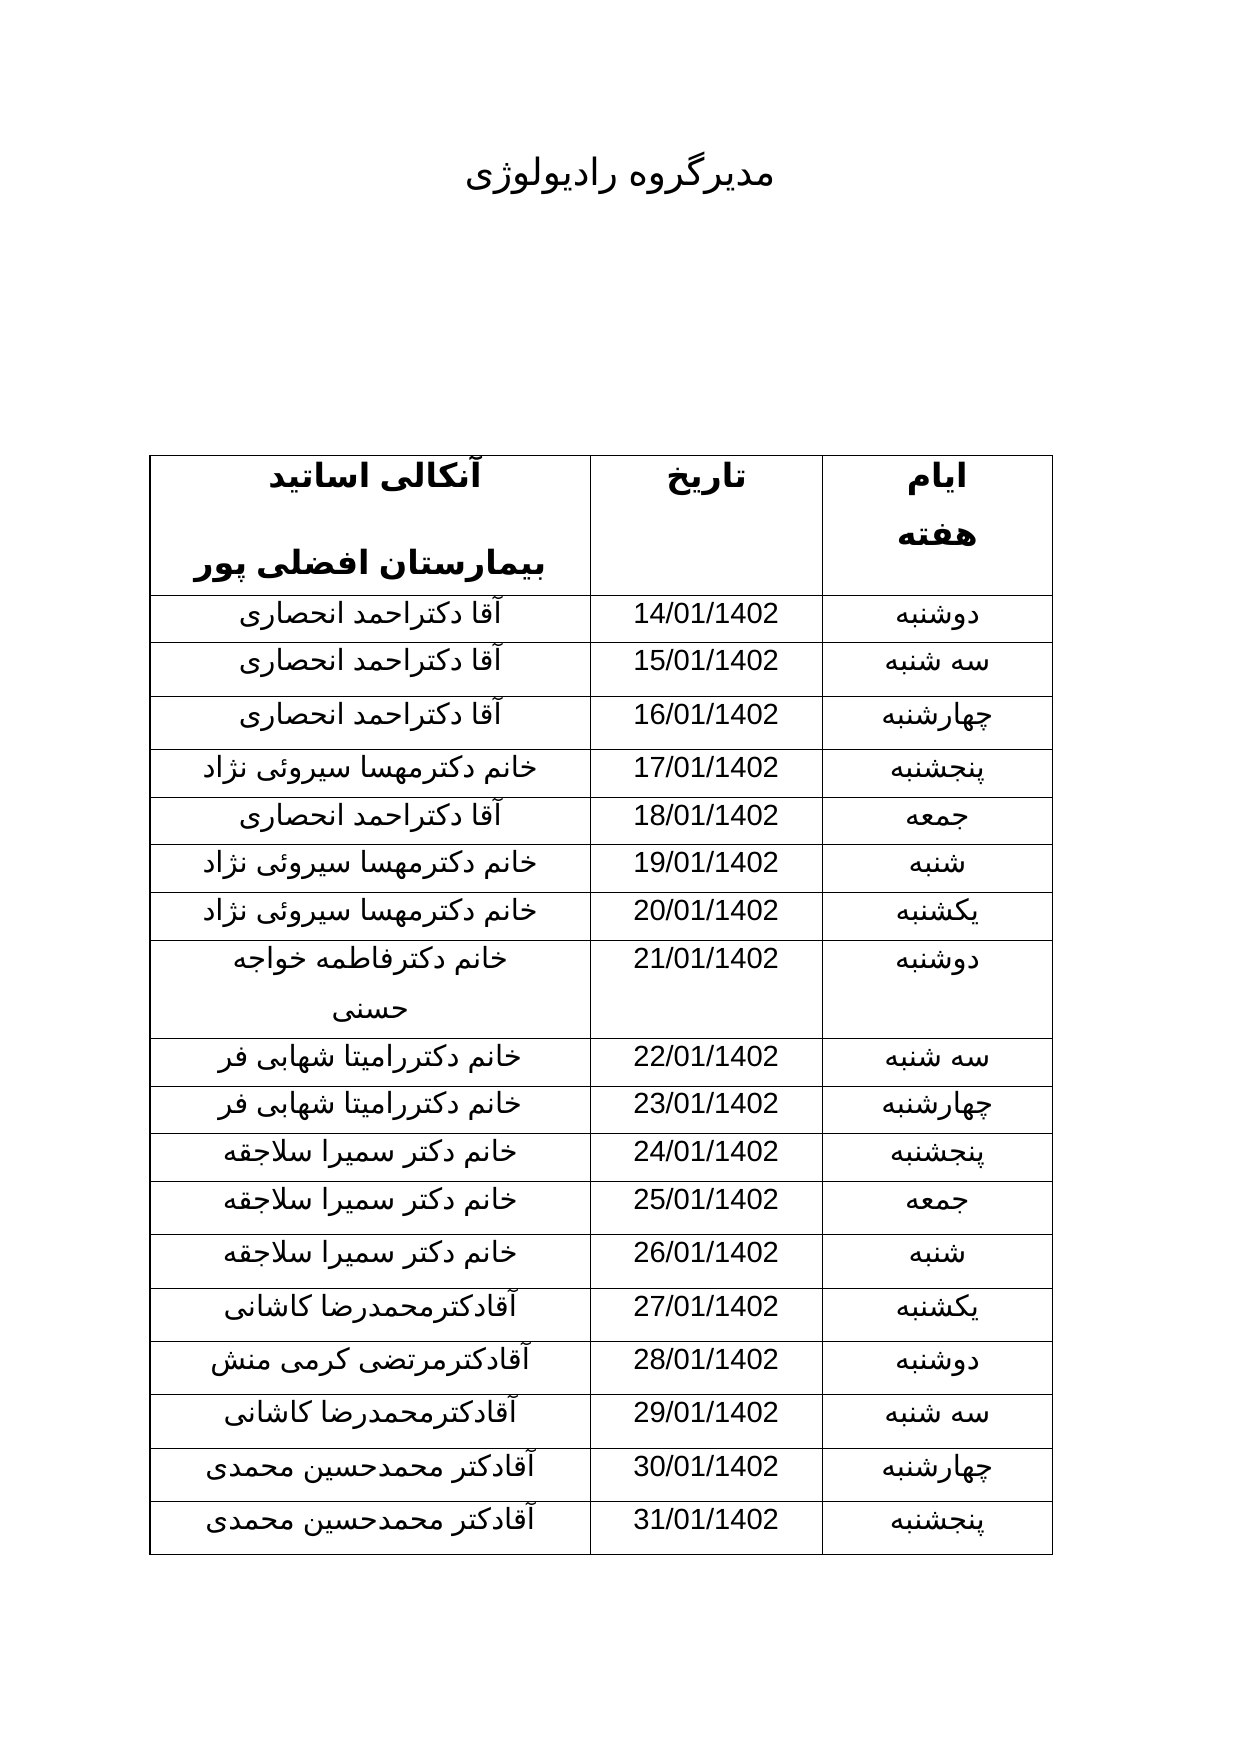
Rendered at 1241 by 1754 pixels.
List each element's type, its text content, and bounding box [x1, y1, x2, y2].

table_cell چهارشنبه [823, 1087, 1052, 1133]
table_cell خانم دکترمهسا سیروئی نژاد [151, 845, 590, 892]
table_cell سه شنبه [823, 1395, 1052, 1448]
table_cell سه شنبه [823, 643, 1052, 696]
table_cell 26/01/1402 [591, 1235, 822, 1288]
table_cell 21/01/1402 [591, 941, 822, 1038]
table_cell آقا دکتراحمد انحصاری [151, 596, 590, 642]
table_cell دوشنبه [823, 1342, 1052, 1394]
table_cell خانم دکترمهسا سیروئی نژاد [151, 750, 590, 797]
text مدیرگروه رادیولوژی [150, 150, 1090, 193]
table_cell 22/01/1402 [591, 1039, 822, 1086]
table_cell خانم دکترفاطمه خواجه حسنی [151, 941, 590, 1038]
table_cell 14/01/1402 [591, 596, 822, 642]
table_cell پنجشنبه [823, 1502, 1052, 1554]
table_cell شنبه [823, 845, 1052, 892]
table_cell خانم دکتررامیتا شهابی فر [151, 1087, 590, 1133]
table_cell 20/01/1402 [591, 893, 822, 940]
table_cell چهارشنبه [823, 697, 1052, 749]
table_cell آقادکتر محمدحسین محمدی [151, 1502, 590, 1554]
table_cell یکشنبه [823, 893, 1052, 940]
table_cell 17/01/1402 [591, 750, 822, 797]
table_cell خانم دکتر سمیرا سلاجقه [151, 1134, 590, 1181]
table_cell 23/01/1402 [591, 1087, 822, 1133]
table_cell 25/01/1402 [591, 1182, 822, 1234]
table_cell 18/01/1402 [591, 798, 822, 844]
table_cell 24/01/1402 [591, 1134, 822, 1181]
table_cell آقا دکتراحمد انحصاری [151, 643, 590, 696]
table_cell جمعه [823, 798, 1052, 844]
table_cell سه شنبه [823, 1039, 1052, 1086]
table_cell آقادکترمحمدرضا کاشانی [151, 1395, 590, 1448]
table_cell آقادکتر محمدحسین محمدی [151, 1449, 590, 1501]
table_header تاریخ [591, 456, 822, 594]
table_cell 15/01/1402 [591, 643, 822, 696]
table_cell 27/01/1402 [591, 1289, 822, 1341]
table_cell 31/01/1402 [591, 1502, 822, 1554]
table_header ایام هفته [823, 456, 1052, 594]
table_cell خانم دکترمهسا سیروئی نژاد [151, 893, 590, 940]
table_cell خانم دکتر سمیرا سلاجقه [151, 1235, 590, 1288]
table_cell دوشنبه [823, 941, 1052, 1038]
table_header آنکالی اساتید بیمارستان افضلی پور [151, 456, 590, 594]
table_cell 28/01/1402 [591, 1342, 822, 1394]
table_cell آقادکترمرتضی کرمی منش [151, 1342, 590, 1394]
table_cell خانم دکتر سمیرا سلاجقه [151, 1182, 590, 1234]
table_cell شنبه [823, 1235, 1052, 1288]
table_cell 30/01/1402 [591, 1449, 822, 1501]
table_cell پنجشنبه [823, 750, 1052, 797]
table_cell آقادکترمحمدرضا کاشانی [151, 1289, 590, 1341]
table_cell 19/01/1402 [591, 845, 822, 892]
table_cell چهارشنبه [823, 1449, 1052, 1501]
table_cell دوشنبه [823, 596, 1052, 642]
table_cell آقا دکتراحمد انحصاری [151, 697, 590, 749]
table_cell جمعه [823, 1182, 1052, 1234]
table_cell آقا دکتراحمد انحصاری [151, 798, 590, 844]
table_cell 16/01/1402 [591, 697, 822, 749]
table_cell یکشنبه [823, 1289, 1052, 1341]
table_cell خانم دکتررامیتا شهابی فر [151, 1039, 590, 1086]
table_cell 29/01/1402 [591, 1395, 822, 1448]
table_cell پنجشنبه [823, 1134, 1052, 1181]
